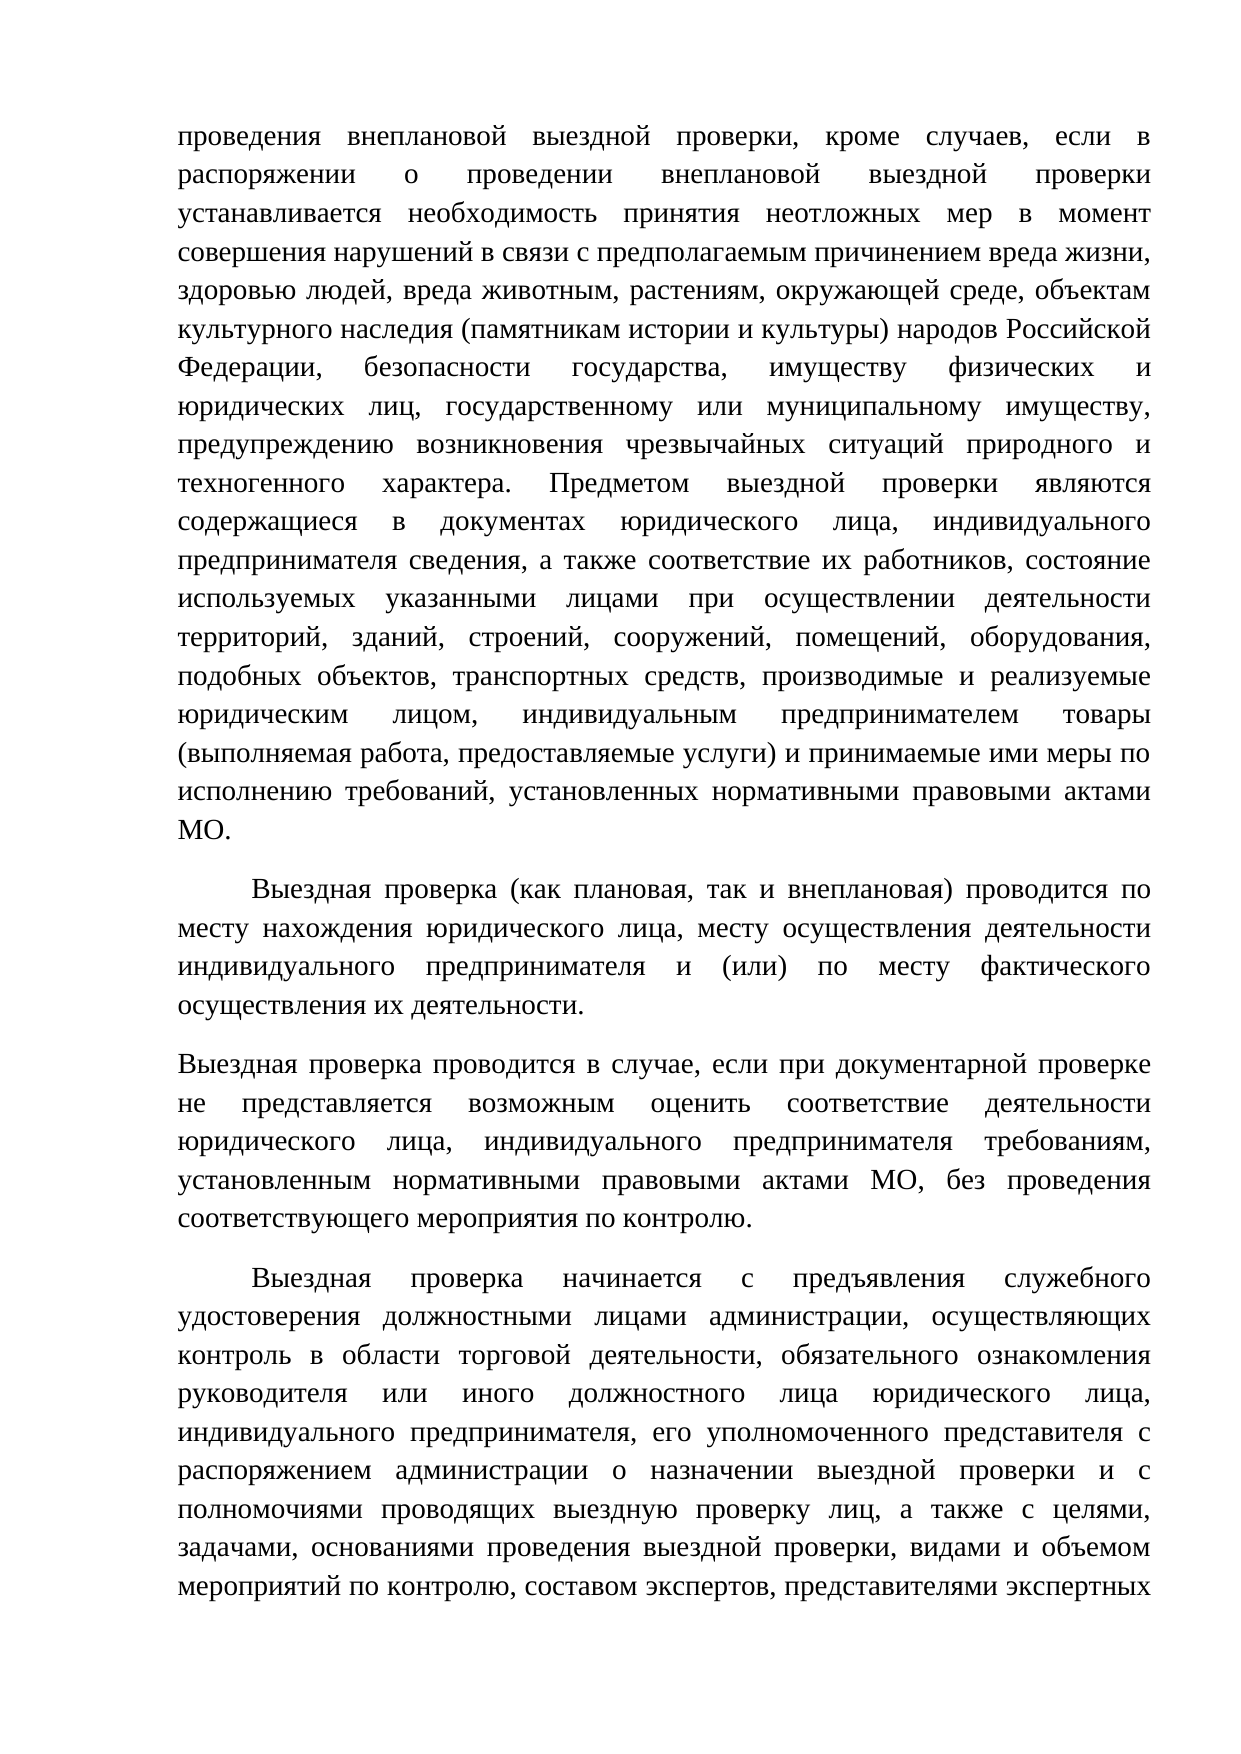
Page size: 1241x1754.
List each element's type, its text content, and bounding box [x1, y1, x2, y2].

text Выездная проверка (как плановая, так и внеплановая) проводится по месту нахождения юридического лица, месту осуществления деятельности индивидуального предпринимателя и (или) по месту фактического осуществления их деятельности. [177, 871, 1152, 1020]
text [177, 118, 1152, 845]
text Выездная проверка проводится в случае, если при документарной проверке не представляется возможным оценить соответствие деятельности юридического лица, индивидуального предпринимателя требованиям, установленным нормативными правовыми актами МО, без проведения соответствующего мероприятия по контролю. [177, 1046, 1152, 1234]
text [177, 1260, 1152, 1602]
